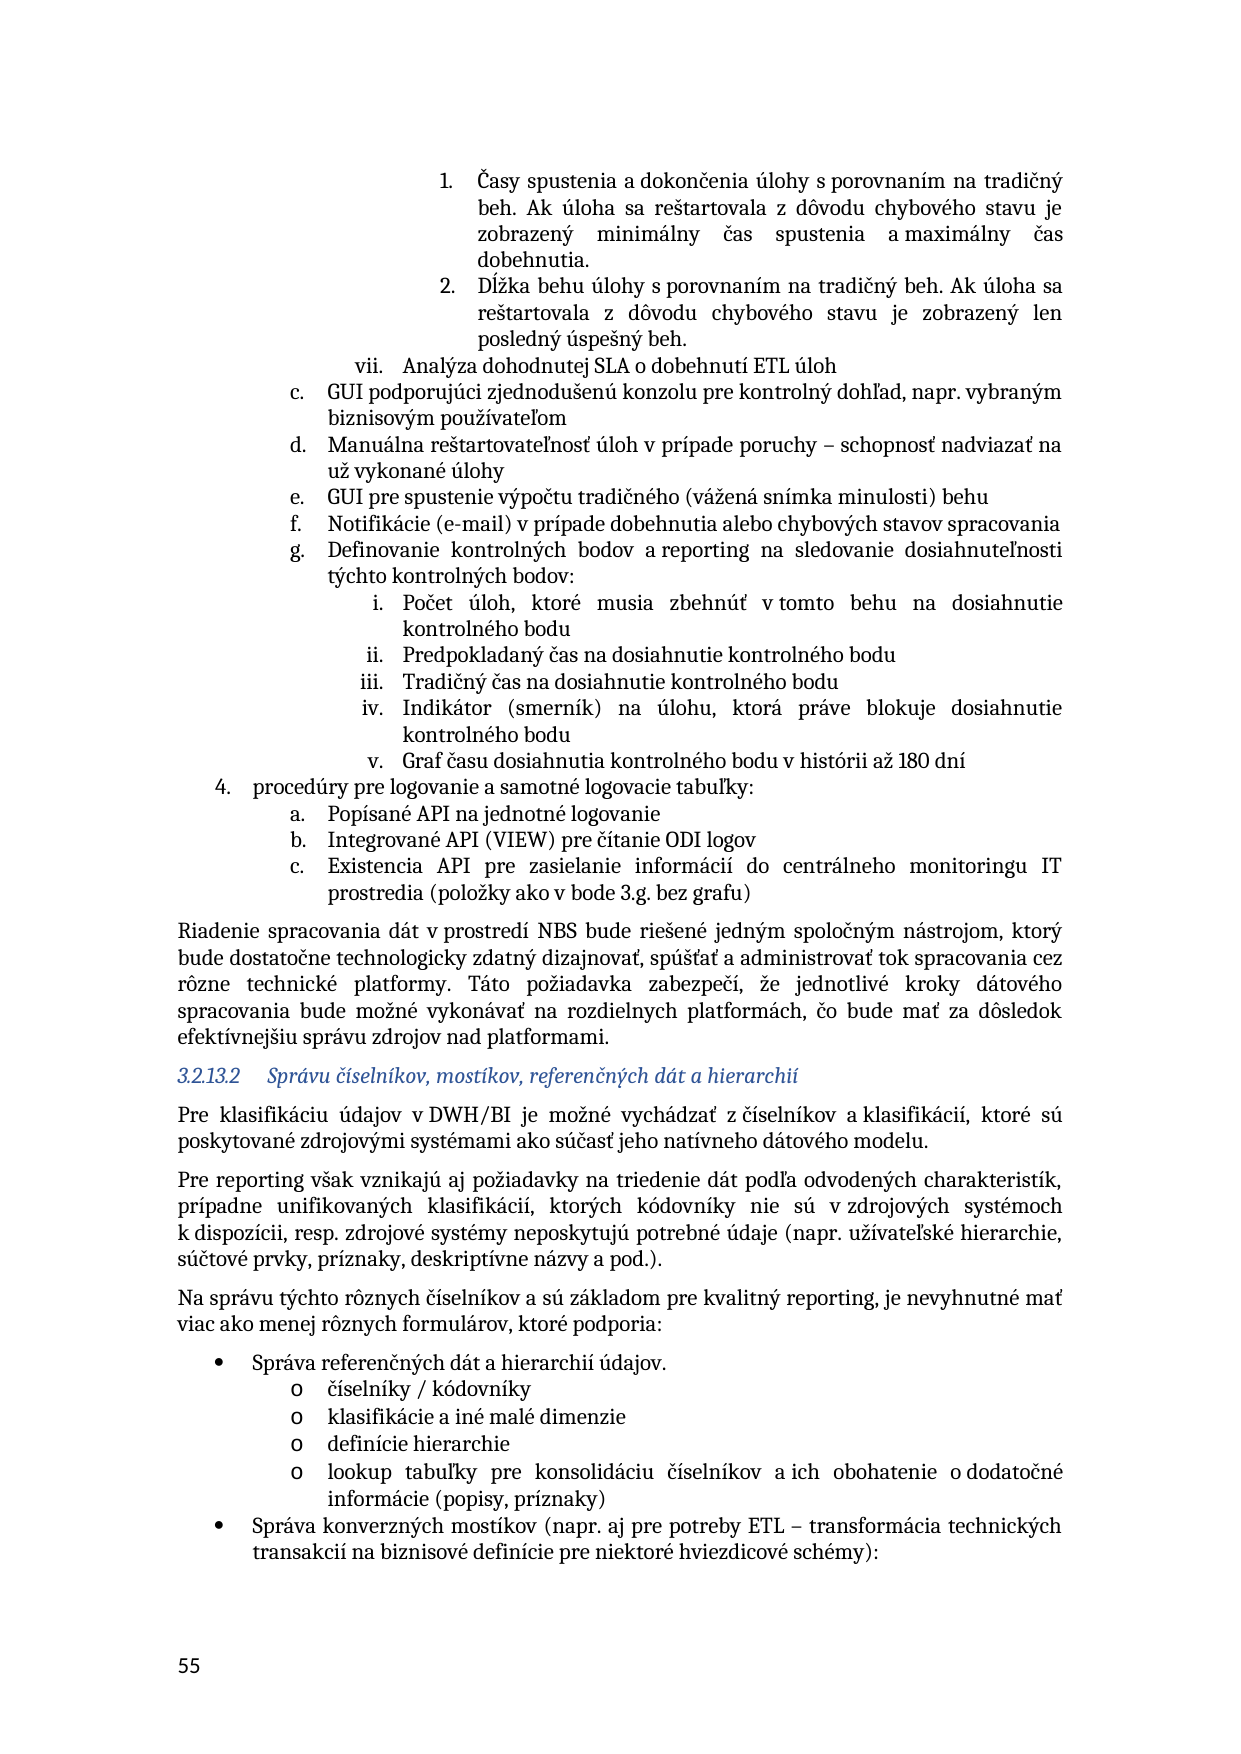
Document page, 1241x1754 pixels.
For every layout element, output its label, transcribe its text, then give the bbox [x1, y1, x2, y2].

list Popísané API na jednotné logovanie [290, 800, 1063, 827]
list Správa referenčných dát a hierarchií údajov. [215, 1350, 1063, 1376]
text Na správu týchto rôznych číselníkov a sú základom pre kvalitný reporting, je nevyhnutné mať viac ako menej rôznych formulárov, ktoré podporia: [177, 1284, 1063, 1337]
list Existencia API pre zasielanie informácií do centrálneho monitoringu IT prostredia (položky ako v bode 3.g. bez grafu) [290, 853, 1063, 906]
list definície hierarchie [290, 1431, 1063, 1459]
list Integrované API (VIEW) pre čítanie ODI logov [290, 827, 1063, 853]
list Správa konverzných mostíkov (napr. aj pre potreby ETL – transformácia technických transakcií na biznisové definície pre niektoré hviezdicové schémy): [215, 1512, 1063, 1565]
list GUI podporujúci zjednodušenú konzolu pre kontrolný dohľad, napr. vybraným biznisovým používateľom [290, 379, 1063, 431]
list Manuálna reštartovateľnosť úloh v prípade poruchy – schopnosť nadviazať na už vykonané úlohy [290, 431, 1063, 484]
list Časy spustenia a dokončenia úlohy s porovnaním na tradičný beh. Ak úloha sa reštartovala z dôvodu chybového stavu je zobrazený minimálny čas spustenia a maximálny čas dobehnutia. [440, 168, 1063, 273]
list klasifikácie a iné malé dimenzie [290, 1404, 1063, 1431]
list číselníky / kódovníky [290, 1376, 1063, 1404]
list Graf času dosiahnutia kontrolného bodu v histórii až 180 dní [383, 748, 1063, 774]
list Indikátor (smerník) na úlohu, ktorá práve blokuje dosiahnutie kontrolného bodu [383, 695, 1063, 748]
text Riadenie spracovania dát v prostredí NBS bude riešené jedným spoločným nástrojom, ktorý bude dostatočne technologicky zdatný dizajnovať, spúšťať a administrovať tok spracovania cez rôzne technické platformy. Táto požiadavka zabezpečí, že jednotlivé kroky dátového spracovania bude možné vykonávať na rozdielnych platformách, čo bude mať za dôsledok efektívnejšiu správu zdrojov nad platformami. [177, 918, 1063, 1050]
list GUI pre spustenie výpočtu tradičného (vážená snímka minulosti) behu [290, 484, 1063, 511]
list lookup tabuľky pre konsolidáciu číselníkov a ich obohatenie o dodatočné informácie (popisy, príznaky) [290, 1459, 1063, 1512]
list Tradičný čas na dosiahnutie kontrolného bodu [383, 669, 1063, 695]
list Predpokladaný čas na dosiahnutie kontrolného bodu [383, 642, 1063, 669]
list Analýza dohodnutej SLA o dobehnutí ETL úloh [383, 352, 1063, 379]
list Definovanie kontrolných bodov a reporting na sledovanie dosiahnuteľnosti týchto kontrolných bodov: [290, 537, 1063, 589]
list Notifikácie (e-mail) v prípade dobehnutia alebo chybových stavov spracovania [290, 511, 1063, 537]
text Pre reporting však vznikajú aj požiadavky na triedenie dát podľa odvodených charakteristík, prípadne unifikovaných klasifikácií, ktorých kódovníky nie sú v zdrojových systémoch k dispozícii, resp. zdrojové systémy neposkytujú potrebné údaje (napr. užívateľské hierarchie, súčtové prvky, príznaky, deskriptívne názvy a pod.). [177, 1167, 1063, 1272]
text Pre klasifikáciu údajov v DWH/BI je možné vychádzať z číselníkov a klasifikácií, ktoré sú poskytované zdrojovými systémami ako súčasť jeho natívneho dátového modelu. [177, 1101, 1063, 1154]
list Dĺžka behu úlohy s porovnaním na tradičný beh. Ak úloha sa reštartovala z dôvodu chybového stavu je zobrazený len posledný úspešný beh. [440, 273, 1063, 352]
list Počet úloh, ktoré musia zbehnúť v tomto behu na dosiahnutie kontrolného bodu [383, 589, 1063, 642]
list procedúry pre logovanie a samotné logovacie tabuľky: [215, 774, 1063, 800]
subtitle Správu číselníkov, mostíkov, referenčných dát a hierarchií [177, 1063, 1063, 1089]
